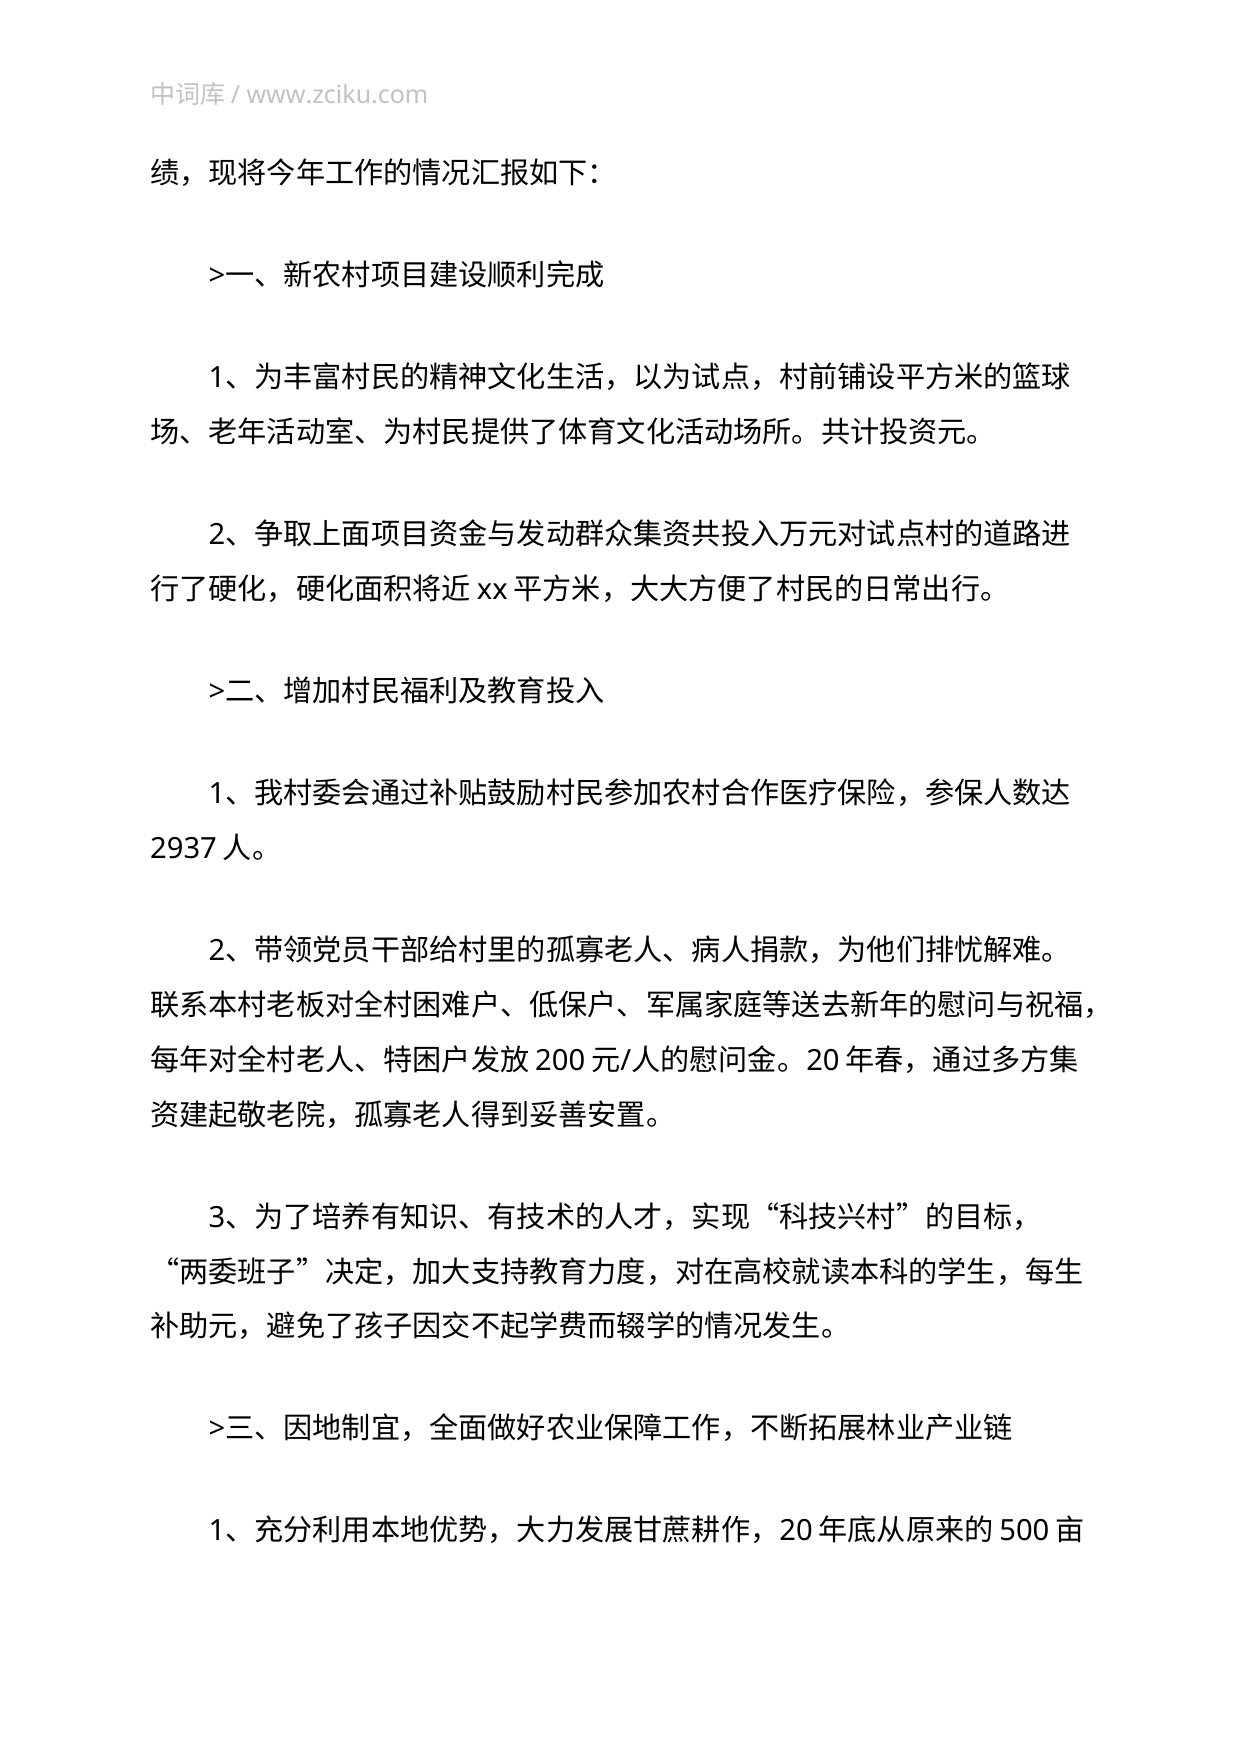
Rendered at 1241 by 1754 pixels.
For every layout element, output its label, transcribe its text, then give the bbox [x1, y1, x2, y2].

text 3、为了培养有知识、有技术的人才，实现“科技兴村”的目标，“两委班子”决定，加大支持教育力度，对在高校就读本科的学生，每生补助元，避免了孩子因交不起学费而辍学的情况发生。 [150, 1193, 1090, 1345]
text 1、为丰富村民的精神文化生活，以为试点，村前铺设平方米的篮球场、老年活动室、为村民提供了体育文化活动场所。共计投资元。 [150, 354, 1090, 451]
text 1、我村委会通过补贴鼓励村民参加农村合作医疗保险，参保人数达2937人。 [150, 769, 1090, 867]
text >一、新农村项目建设顺利完成 [150, 252, 1090, 294]
text 2、带领党员干部给村里的孤寡老人、病人捐款，为他们排忧解难。联系本村老板对全村困难户、低保户、军属家庭等送去新年的慰问与祝福，每年对全村老人、特困户发放200元/人的慰问金。20年春，通过多方集资建起敬老院，孤寡老人得到妥善安置。 [150, 926, 1090, 1134]
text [150, 1507, 1090, 1549]
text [150, 150, 1090, 192]
text >三、因地制宜，全面做好农业保障工作，不断拓展林业产业链 [150, 1405, 1090, 1447]
text >二、增加村民福利及教育投入 [150, 667, 1090, 710]
text 2、争取上面项目资金与发动群众集资共投入万元对试点村的道路进行了硬化，硬化面积将近xx平方米，大大方便了村民的日常出行。 [150, 511, 1090, 608]
